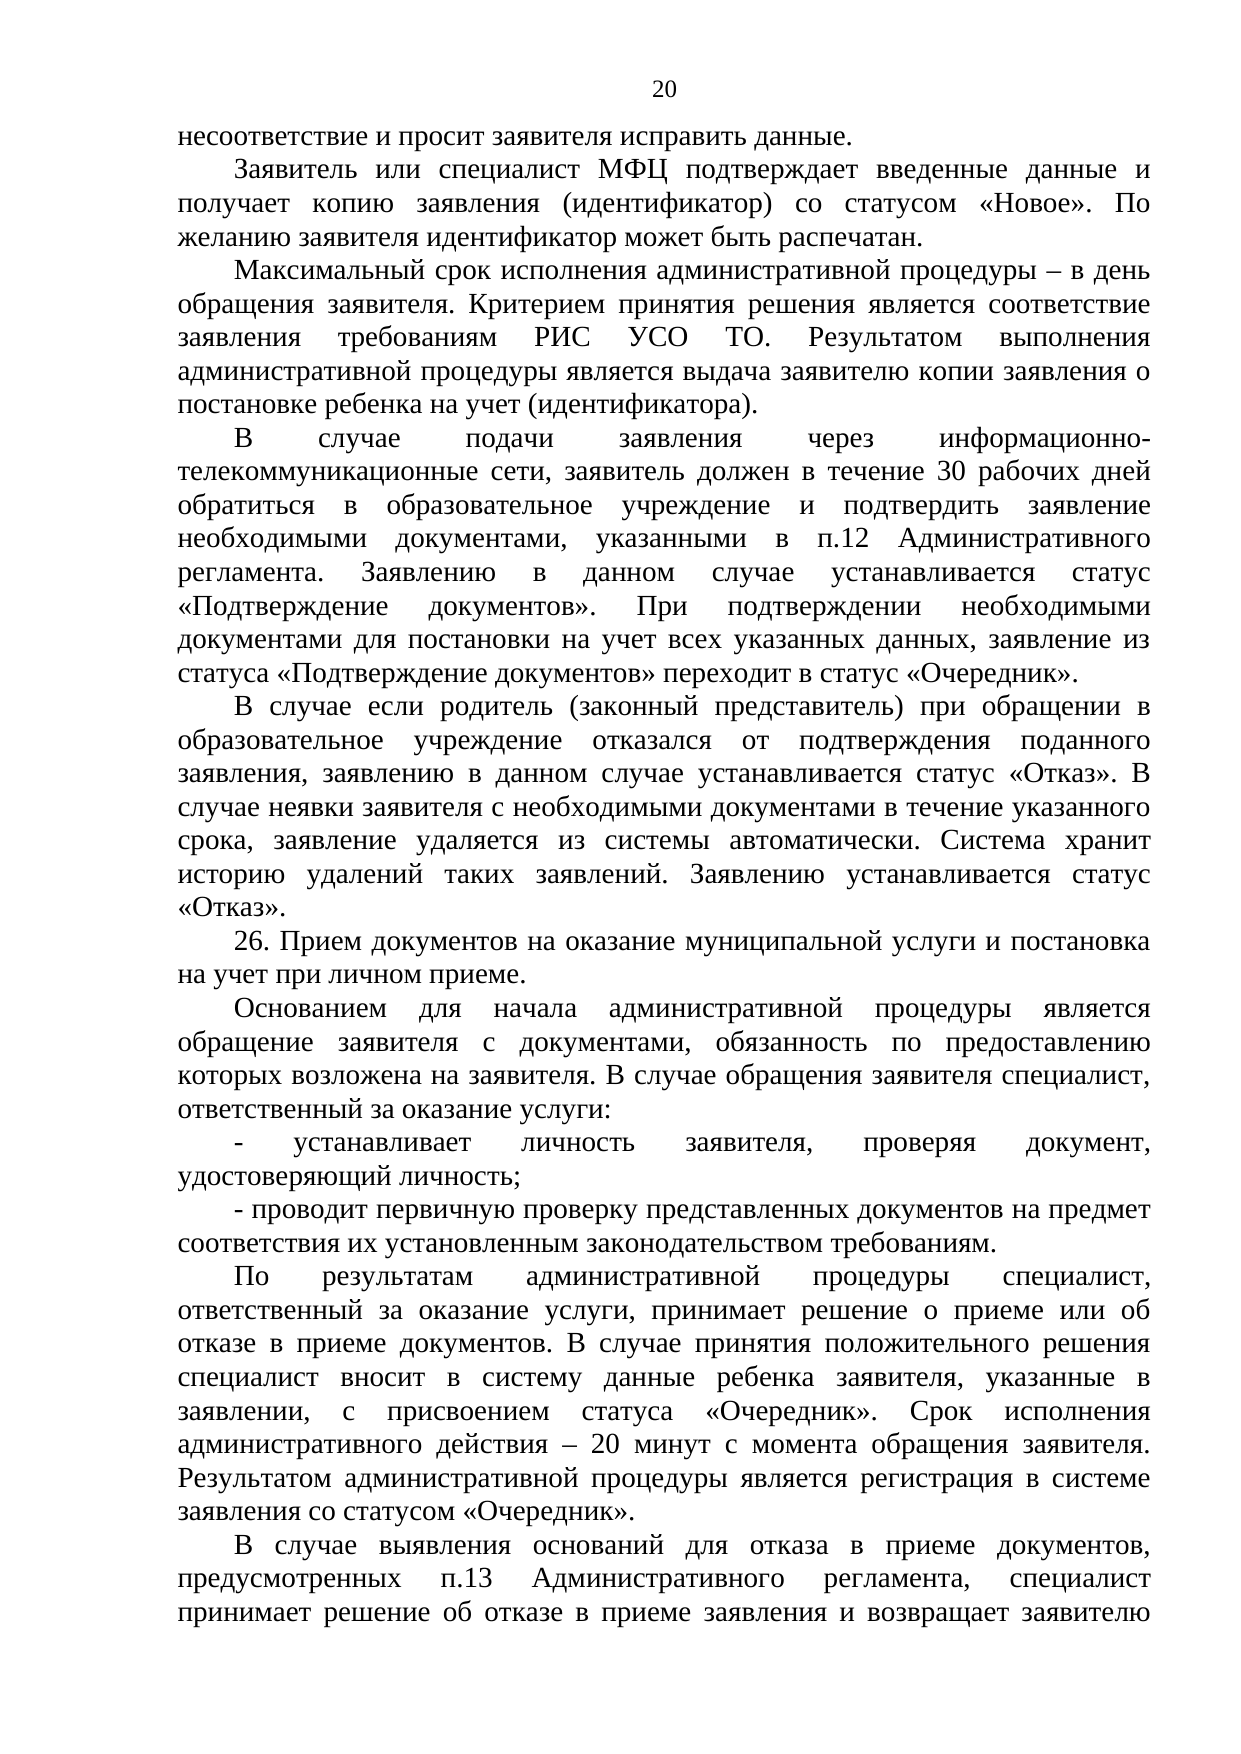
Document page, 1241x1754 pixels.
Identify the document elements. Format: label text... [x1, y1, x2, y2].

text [177, 1527, 1152, 1627]
text 26. Прием документов на оказание муниципальной услуги и постановка на учет при личном приеме. [177, 923, 1152, 990]
text Заявитель или специалист МФЦ подтверждает введенные данные и получает копию заявления (идентификатор) со статусом «Новое». По желанию заявителя идентификатор может быть распечатан. [177, 152, 1152, 252]
text Основанием для начала административной процедуры является обращение заявителя с документами, обязанность по предоставлению которых возложена на заявителя. В случае обращения заявителя специалист, ответственный за оказание услуги: [177, 990, 1152, 1124]
text В случае если родитель (законный представитель) при обращении в образовательное учреждение отказался от подтверждения поданного заявления, заявлению в данном случае устанавливается статус «Отказ». В случае неявки заявителя с необходимыми документами в течение указанного срока, заявление удаляется из системы автоматически. Система хранит историю удалений таких заявлений. Заявлению устанавливается статус «Отказ». [177, 688, 1152, 923]
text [177, 118, 1152, 152]
text - устанавливает личность заявителя, проверяя документ, удостоверяющий личность; [177, 1124, 1152, 1191]
text Максимальный срок исполнения административной процедуры – в день обращения заявителя. Критерием принятия решения является соответствие заявления требованиям РИС УСО ТО. Результатом выполнения административной процедуры является выдача заявителю копии заявления о постановке ребенка на учет (идентификатора). [177, 252, 1152, 420]
text - проводит первичную проверку представленных документов на предмет соответствия их установленным законодательством требованиям. [177, 1191, 1152, 1258]
text По результатам административной процедуры специалист, ответственный за оказание услуги, принимает решение о приеме или об отказе в приеме документов. В случае принятия положительного решения специалист вносит в систему данные ребенка заявителя, указанные в заявлении, с присвоением статуса «Очередник». Срок исполнения административного действия – 20 минут с момента обращения заявителя. Результатом административной процедуры является регистрация в системе заявления со статусом «Очередник». [177, 1258, 1152, 1527]
text В случае подачи заявления через информационно-телекоммуникационные сети, заявитель должен в течение 30 рабочих дней обратиться в образовательное учреждение и подтвердить заявление необходимыми документами, указанными в п.12 Административного регламента. Заявлению в данном случае устанавливается статус «Подтверждение документов». При подтверждении необходимыми документами для постановки на учет всех указанных данных, заявление из статуса «Подтверждение документов» переходит в статус «Очередник». [177, 420, 1152, 688]
